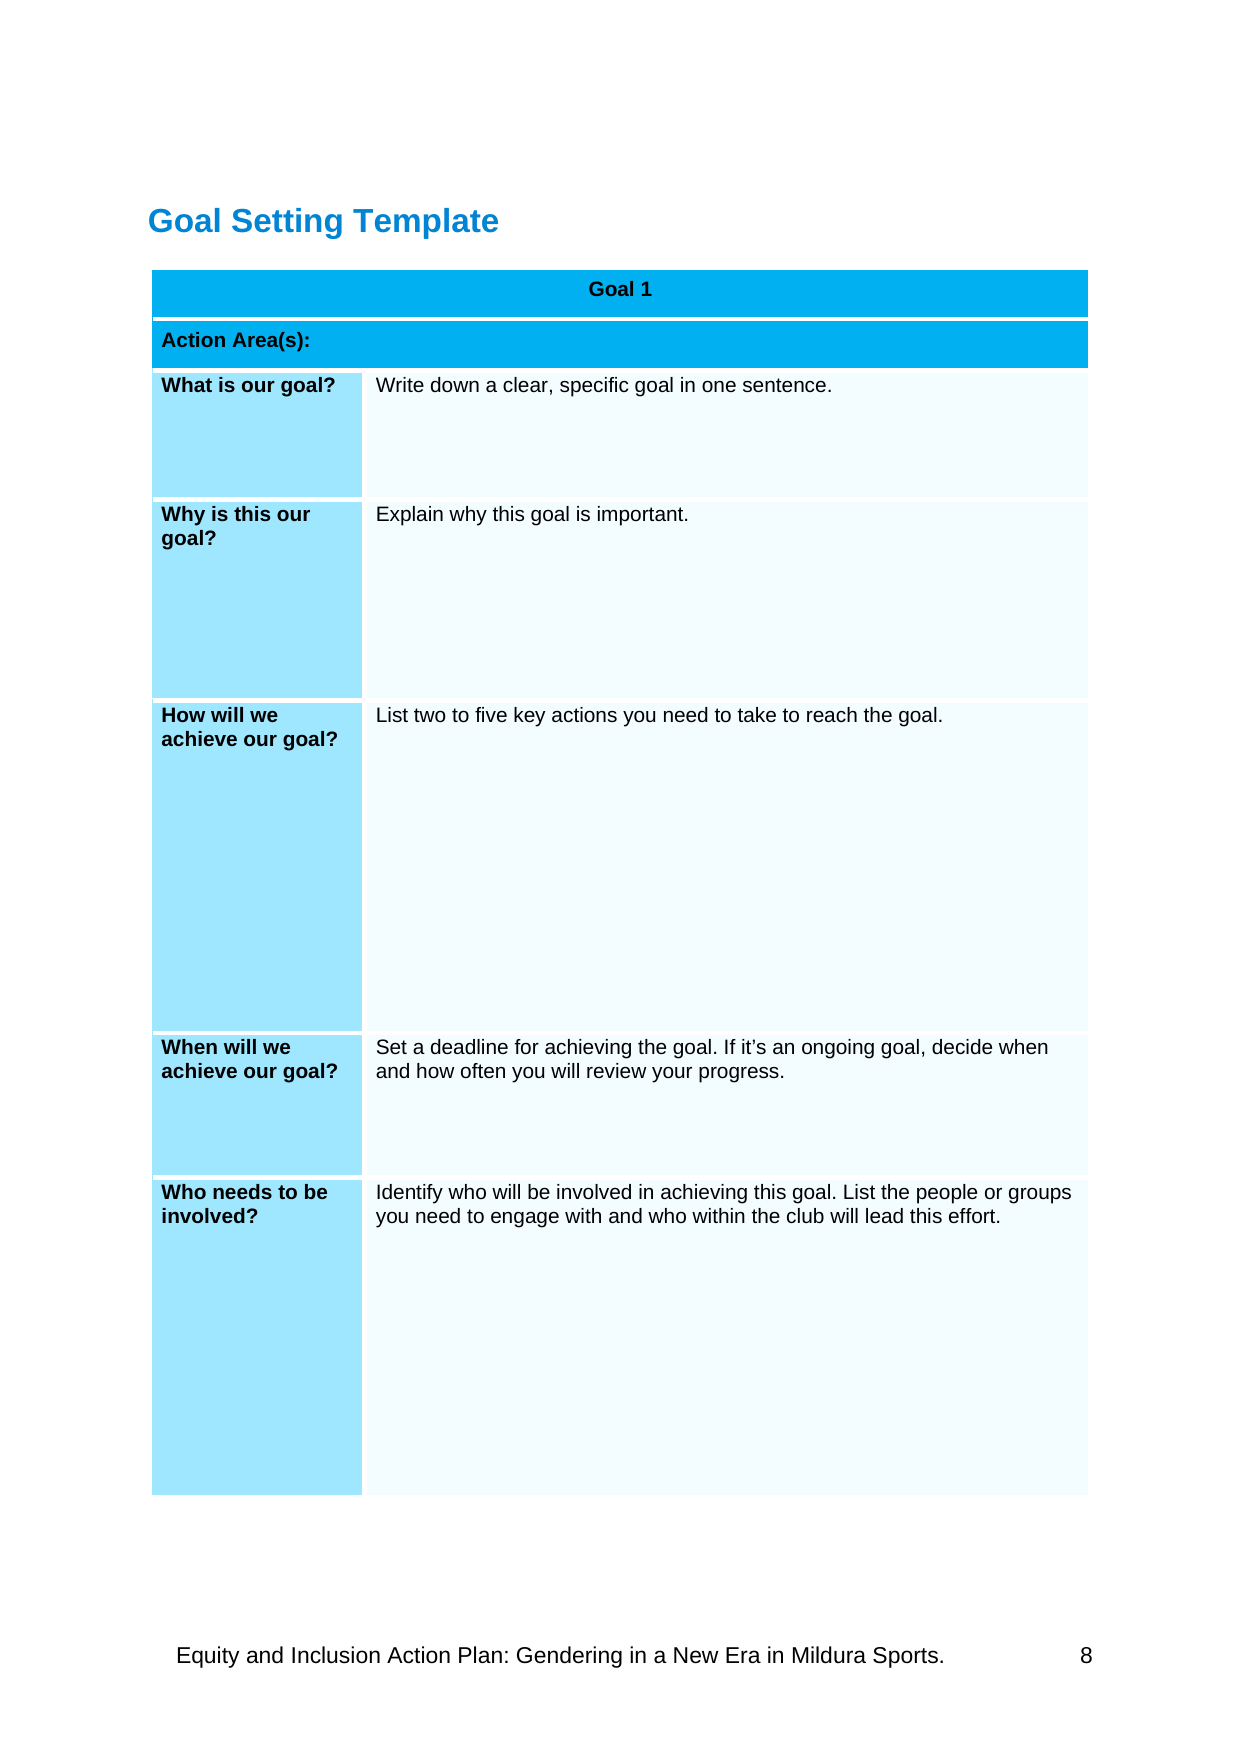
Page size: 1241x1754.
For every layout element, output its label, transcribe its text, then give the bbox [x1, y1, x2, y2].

table_header Goal 1 [152, 270, 1088, 316]
table_cell Who needs to be involved? [152, 1176, 362, 1495]
table_cell How will we achieve our goal? [152, 700, 362, 1031]
subtitle Goal Setting Template [148, 201, 1092, 240]
table_cell What is our goal? [152, 369, 362, 497]
table_cell Action Area(s): [152, 318, 1088, 368]
table_cell List two to five key actions you need to take to reach the goal. [367, 703, 1088, 1031]
table_cell Set a deadline for achieving the goal. If it’s an ongoing goal, decide when and how often you will review your progress. [367, 1035, 1088, 1175]
table_cell Why is this our goal? [152, 498, 362, 698]
table_cell Explain why this goal is important. [367, 502, 1088, 698]
table_cell Identify who will be involved in achieving this goal. List the people or groups you need to engage with and who within the club will lead this effort. [367, 1180, 1088, 1495]
table_cell Write down a clear, specific goal in one sentence. [367, 373, 1088, 497]
table_cell When will we achieve our goal? [152, 1032, 362, 1175]
